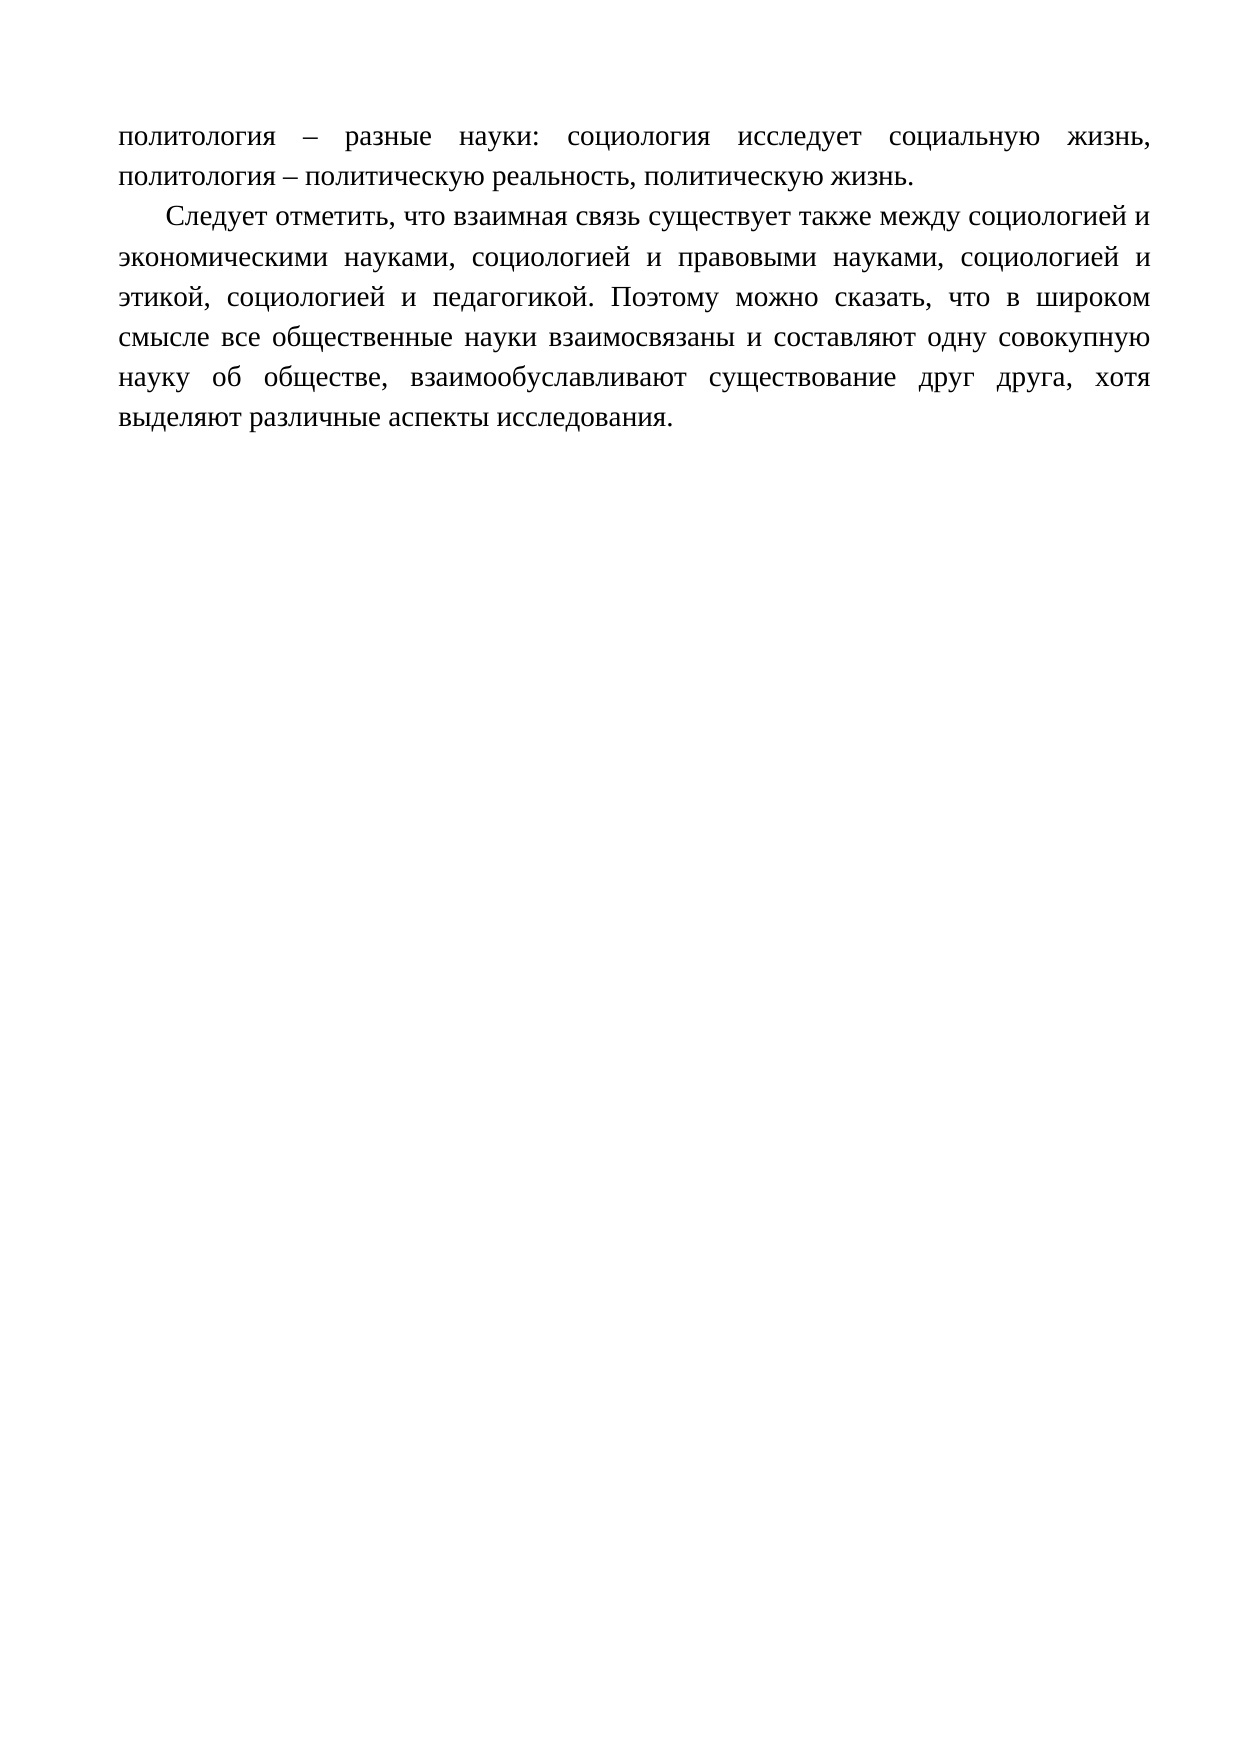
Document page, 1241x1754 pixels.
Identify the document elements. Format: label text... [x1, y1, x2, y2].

text Следует отметить, что взаимная связь существует также между социологией и экономическими науками, социологией и правовыми науками, социологией и этикой, социологией и педагогикой. Поэтому можно сказать, что в широком смысле все общественные науки взаимосвязаны и составляют одну совокупную науку об обществе, взаимообуславливают существование друг друга, хотя выделяют различные аспекты исследования. [118, 198, 1152, 433]
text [118, 118, 1152, 192]
